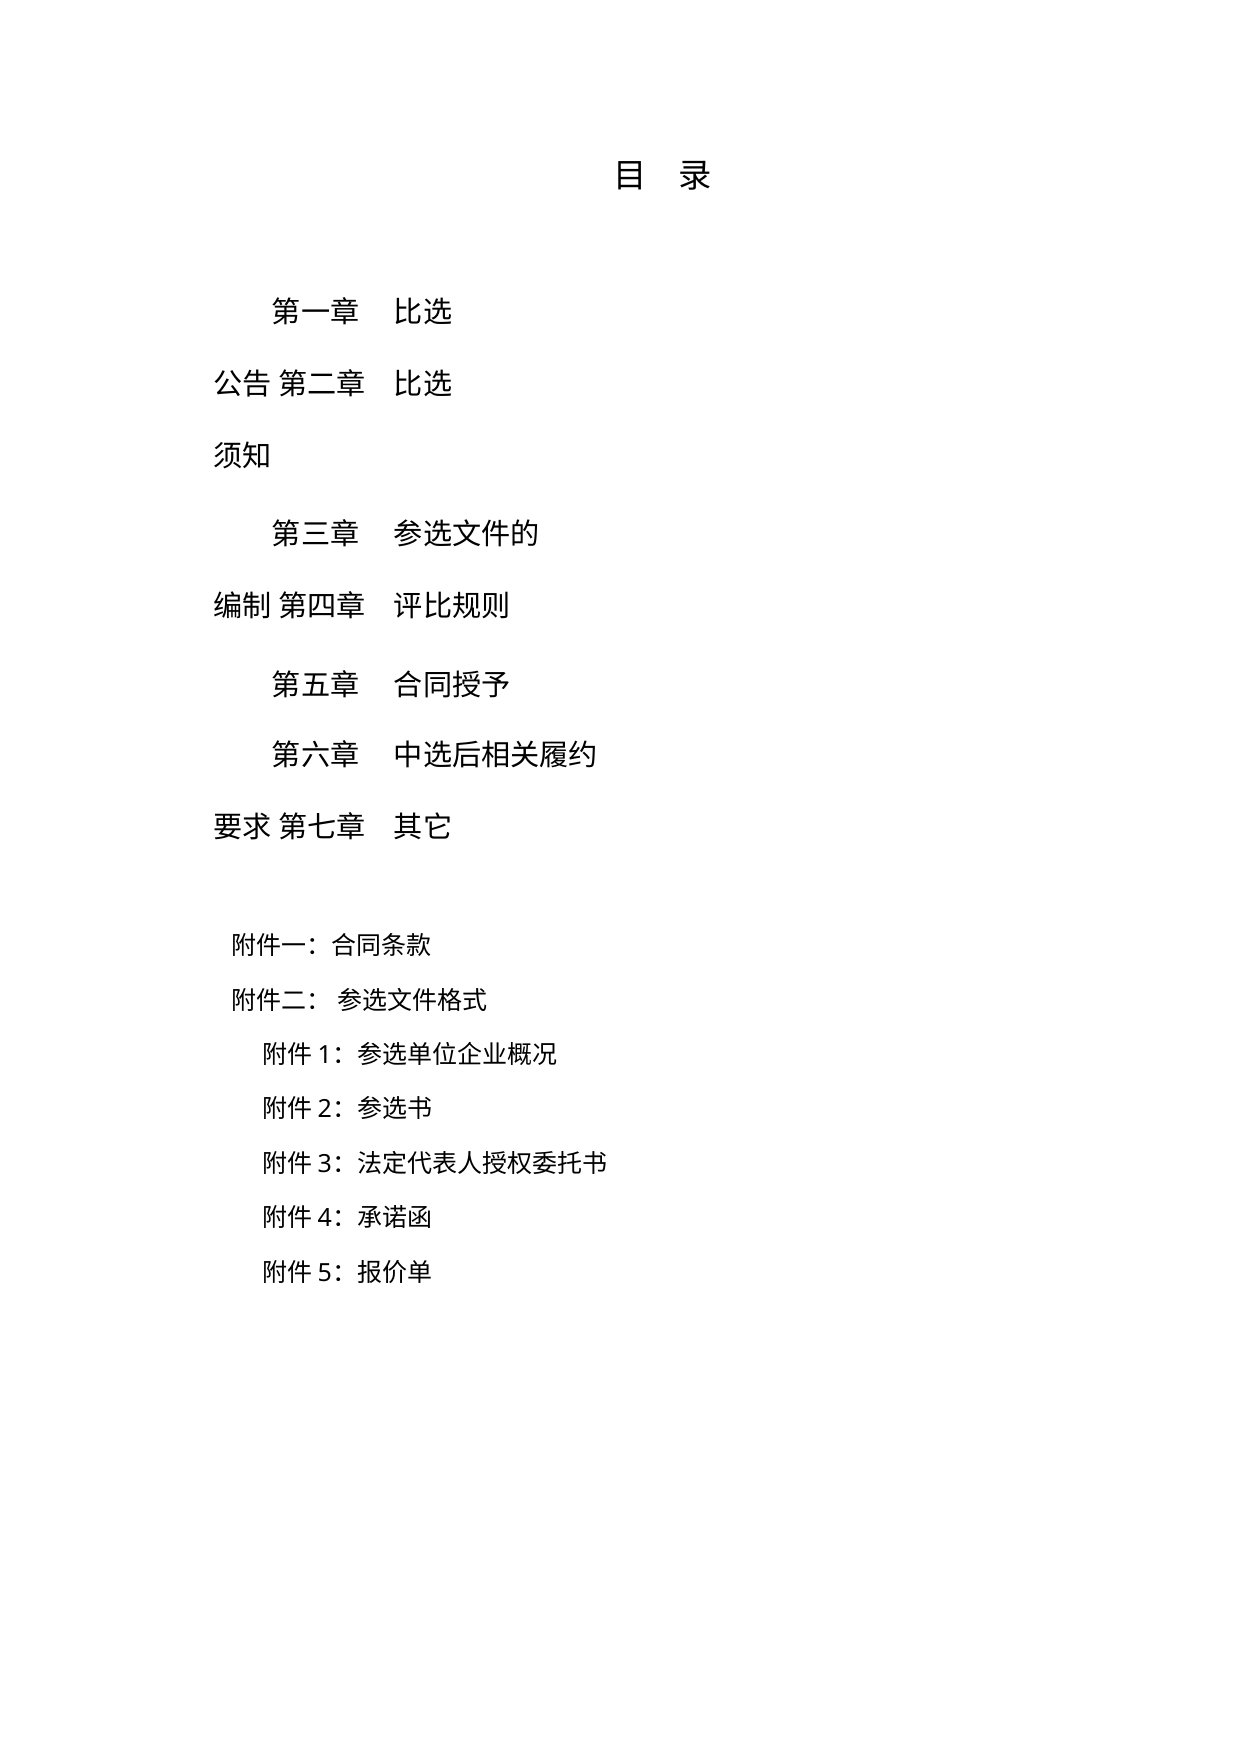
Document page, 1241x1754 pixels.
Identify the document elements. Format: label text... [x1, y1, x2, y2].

text 第六章 中选后相关履约要求 第七章 其它 [213, 731, 607, 846]
text 第三章 参选文件的编制 第四章 评比规则 [213, 511, 549, 625]
text 第五章 合同授予 [213, 661, 1101, 703]
text 第一章 比选公告 第二章 比选须知 [213, 289, 461, 475]
text 目 录 [175, 154, 1083, 195]
text 附件一：合同条款 [175, 926, 1101, 962]
text 附件二： 参选文件格式 [175, 980, 1101, 1016]
text 附件2：参选书 [212, 1089, 1101, 1125]
text 附件4：承诺函 [212, 1198, 1101, 1234]
text 附件5：报价单 [175, 1252, 1101, 1288]
text 附件3：法定代表人授权委托书 [212, 1143, 1101, 1179]
text 附件1：参选单位企业概况 [212, 1034, 1101, 1071]
